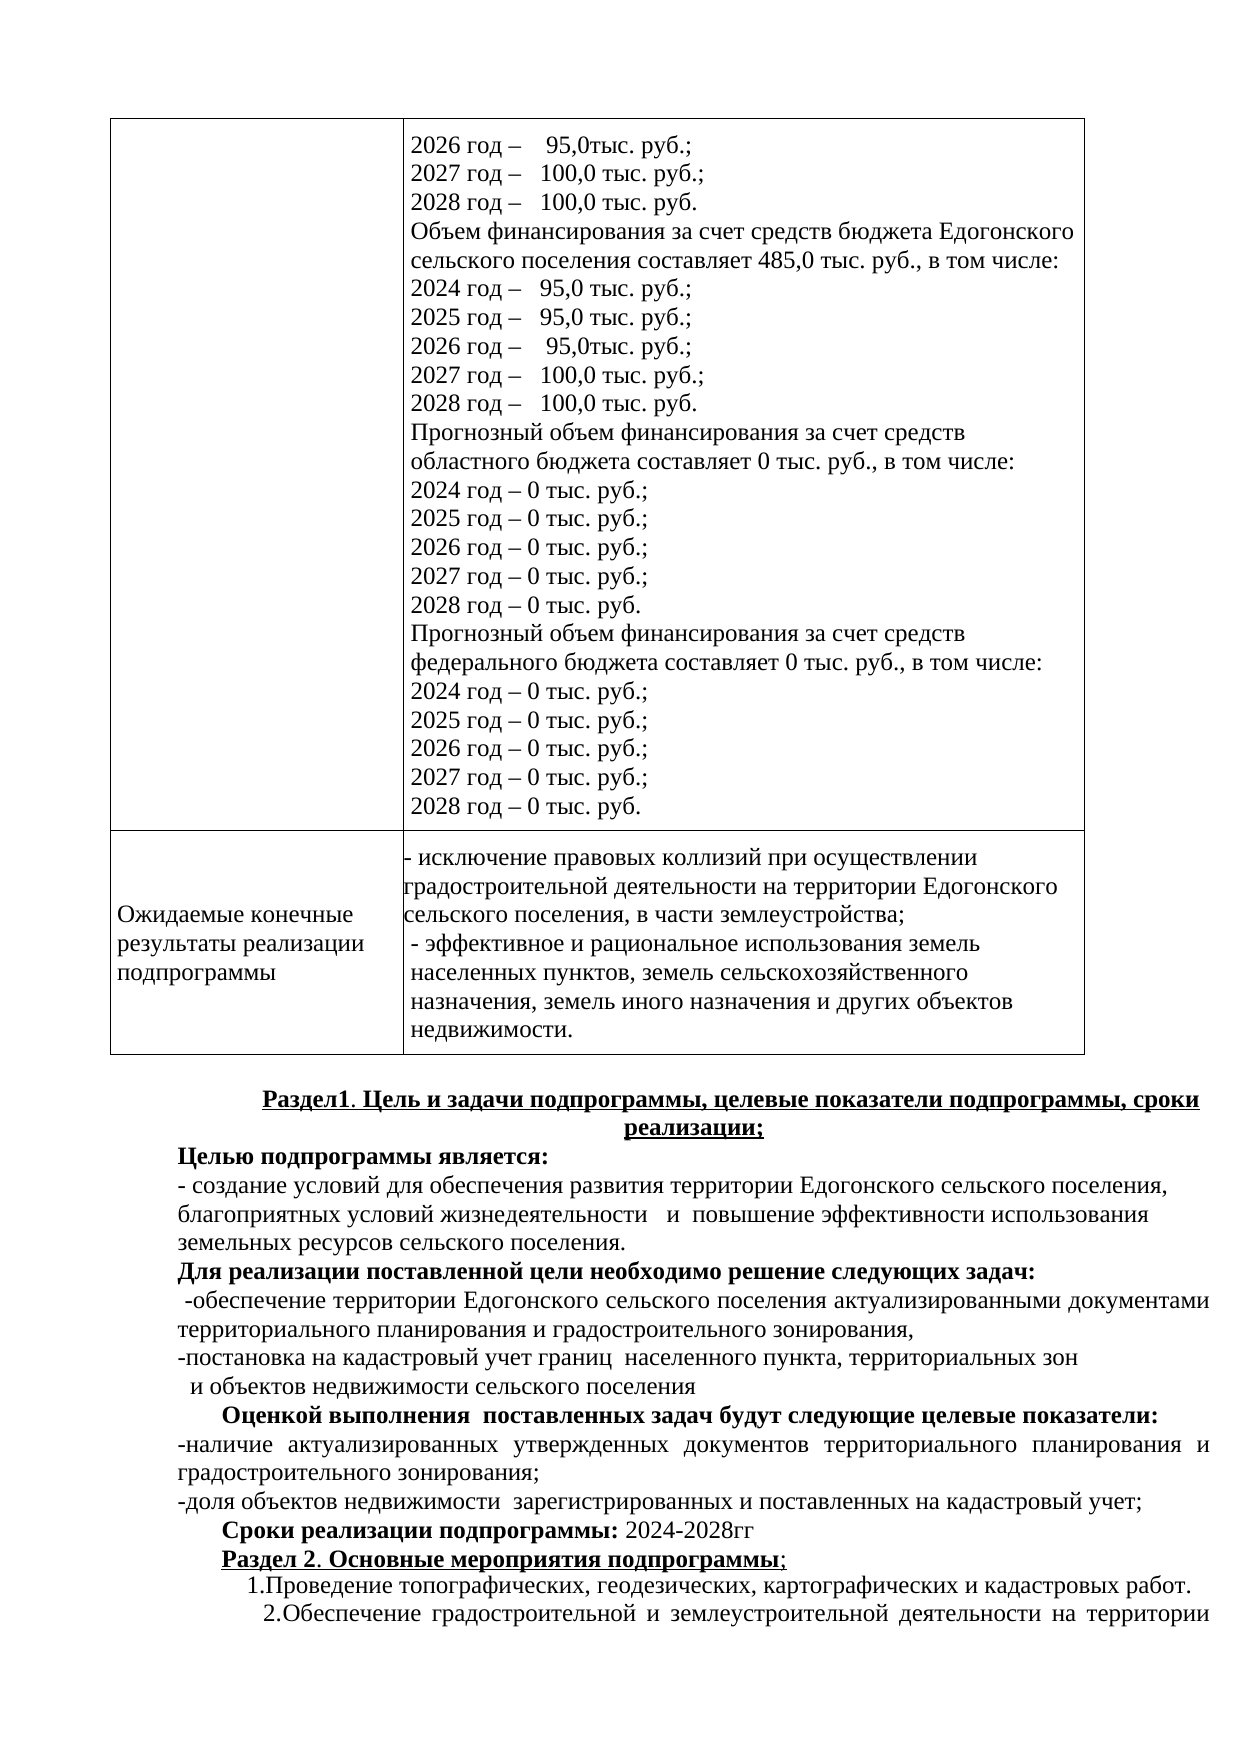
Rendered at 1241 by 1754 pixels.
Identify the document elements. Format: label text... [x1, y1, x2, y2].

text Целью подпрограммы является: - создание условий для обеспечения развития территории Едогонского сельского поселения, благоприятных условий жизнедеятельности и повышение эффективности использования земельных ресурсов сельского поселения. Для реализации поставленной цели необходимо решение следующих задач: [177, 1141, 1211, 1285]
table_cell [404, 119, 1084, 830]
table_cell - исключение правовых коллизий при осуществлении градостроительной деятельности на территории Едогонского сельского поселения, в части землеустройства; - эффективное и рациональное использования земель населенных пунктов, земель сельскохозяйственного назначения, земель иного назначения и других объектов недвижимости. [404, 831, 1084, 1054]
text Раздел 2. Основные мероприятия подпрограммы; [177, 1544, 1211, 1572]
text -постановка на кадастровый учет границ населенного пункта, территориальных зон [177, 1342, 1211, 1371]
text -доля объектов недвижимости зарегистрированных и поставленных на кадастровый учет; [177, 1486, 1211, 1515]
list -обеспечение территории Едогонского сельского поселения актуализированными документами территориального планирования и градостроительного зонирования, [177, 1285, 1211, 1342]
text Сроки реализации подпрограммы: 2024-2028гг [177, 1515, 1211, 1544]
text Раздел1. Цель и задачи подпрограммы, целевые показатели подпрограммы, сроки реализации; [177, 1084, 1211, 1141]
text Оценкой выполнения поставленных задач будут следующие целевые показатели: [177, 1400, 1211, 1429]
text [177, 1598, 1211, 1627]
text -наличие актуализированных утвержденных документов территориального планирования и градостроительного зонирования; [177, 1429, 1211, 1486]
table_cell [111, 119, 403, 830]
list и объектов недвижимости сельского поселения [177, 1371, 1211, 1400]
text 1.Проведение топографических, геодезических, картографических и кадастровых работ. [177, 1572, 1211, 1598]
table_cell Ожидаемые конечные результаты реализации подпрограммы [111, 831, 403, 1054]
